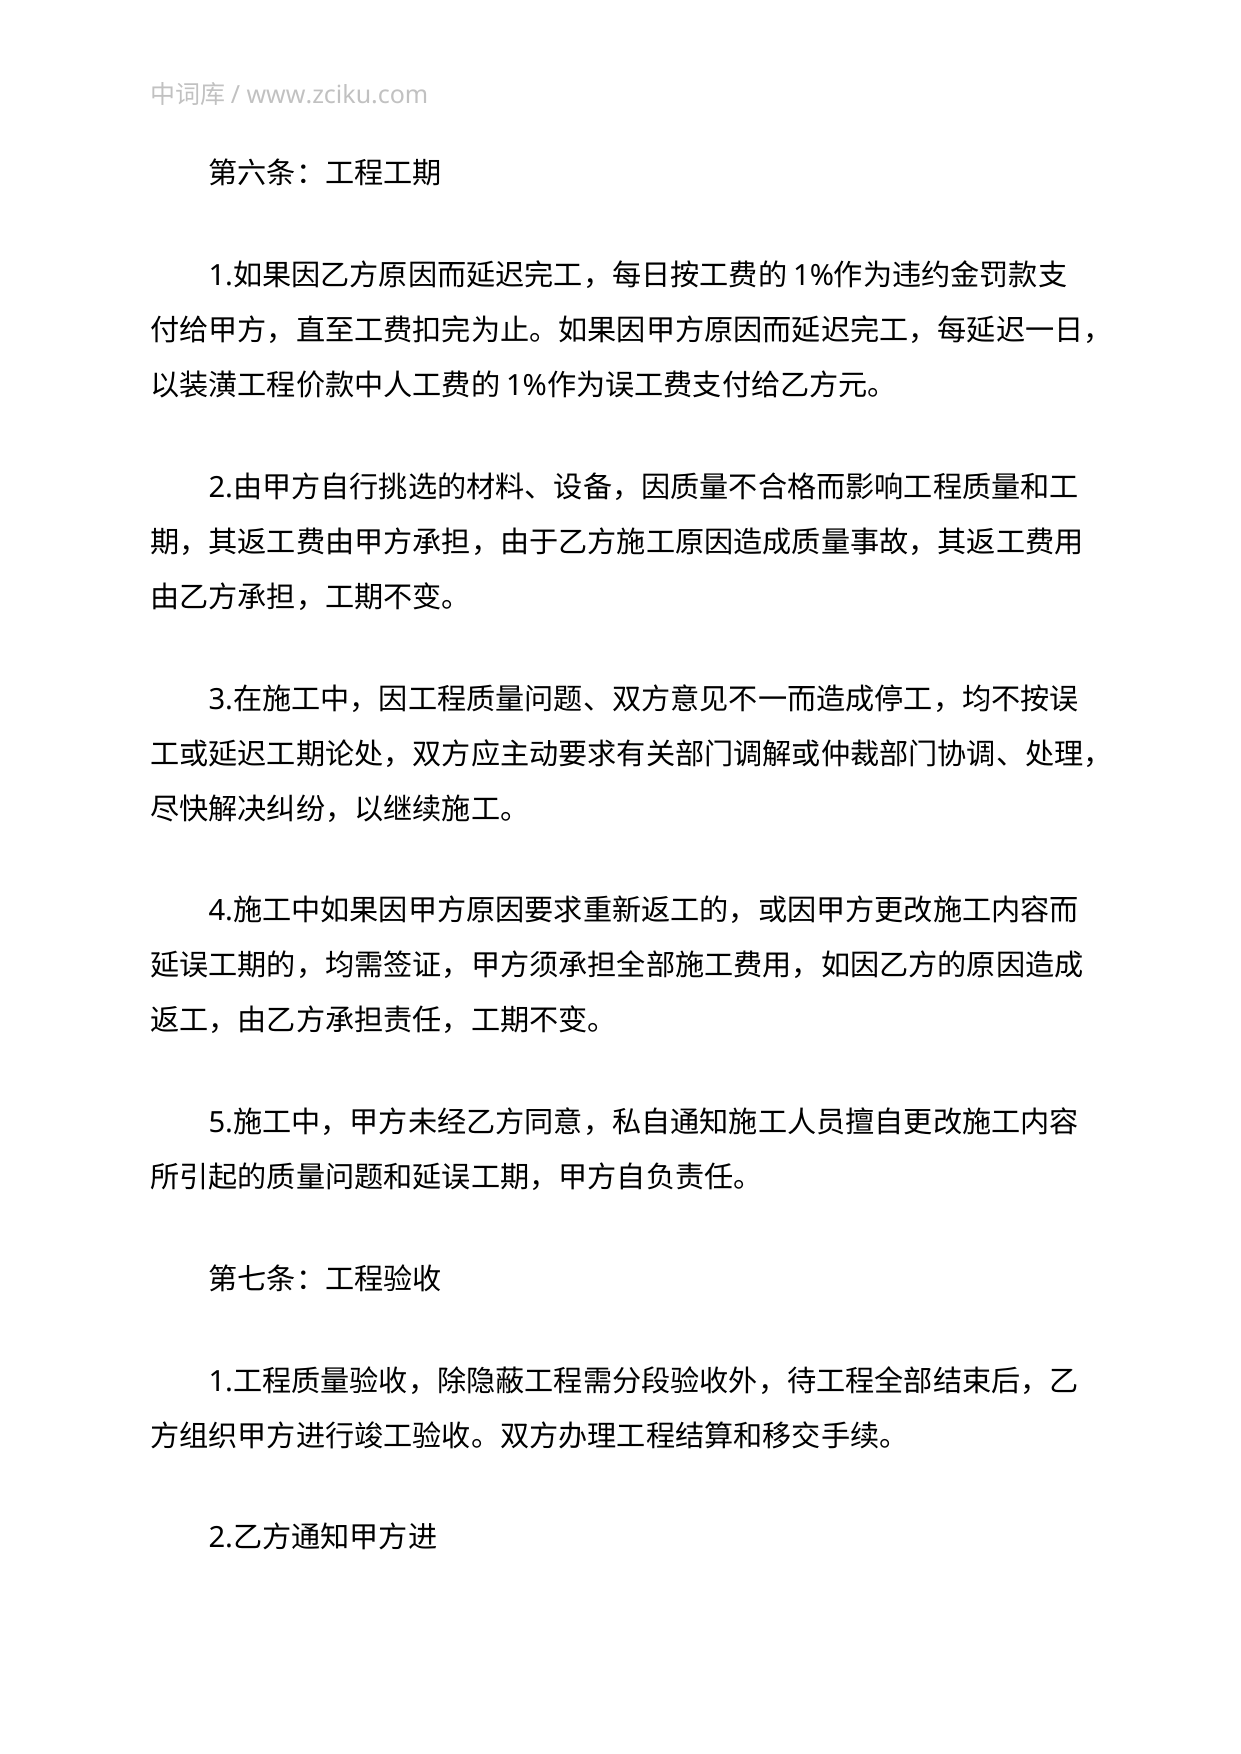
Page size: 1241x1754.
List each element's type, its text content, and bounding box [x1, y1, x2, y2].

text 第六条：工程工期 [150, 150, 1090, 192]
text 2.乙方通知甲方进 [150, 1514, 1090, 1556]
text 3.在施工中，因工程质量问题、双方意见不一而造成停工，均不按误工或延迟工期论处，双方应主动要求有关部门调解或仲裁部门协调、处理，尽快解决纠纷，以继续施工。 [150, 675, 1090, 827]
text 第七条：工程验收 [150, 1255, 1090, 1298]
text 1.工程质量验收，除隐蔽工程需分段验收外，待工程全部结束后，乙方组织甲方进行竣工验收。双方办理工程结算和移交手续。 [150, 1357, 1090, 1454]
text 4.施工中如果因甲方原因要求重新返工的，或因甲方更改施工内容而延误工期的，均需签证，甲方须承担全部施工费用，如因乙方的原因造成返工，由乙方承担责任，工期不变。 [150, 887, 1090, 1039]
text 2.由甲方自行挑选的材料、设备，因质量不合格而影响工程质量和工期，其返工费由甲方承担，由于乙方施工原因造成质量事故，其返工费用由乙方承担，工期不变。 [150, 464, 1090, 616]
text 1.如果因乙方原因而延迟完工，每日按工费的1%作为违约金罚款支付给甲方，直至工费扣完为止。如果因甲方原因而延迟完工，每延迟一日，以装潢工程价款中人工费的1%作为误工费支付给乙方元。 [150, 252, 1090, 404]
text 5.施工中，甲方未经乙方同意，私自通知施工人员擅自更改施工内容所引起的质量问题和延误工期，甲方自负责任。 [150, 1099, 1090, 1196]
